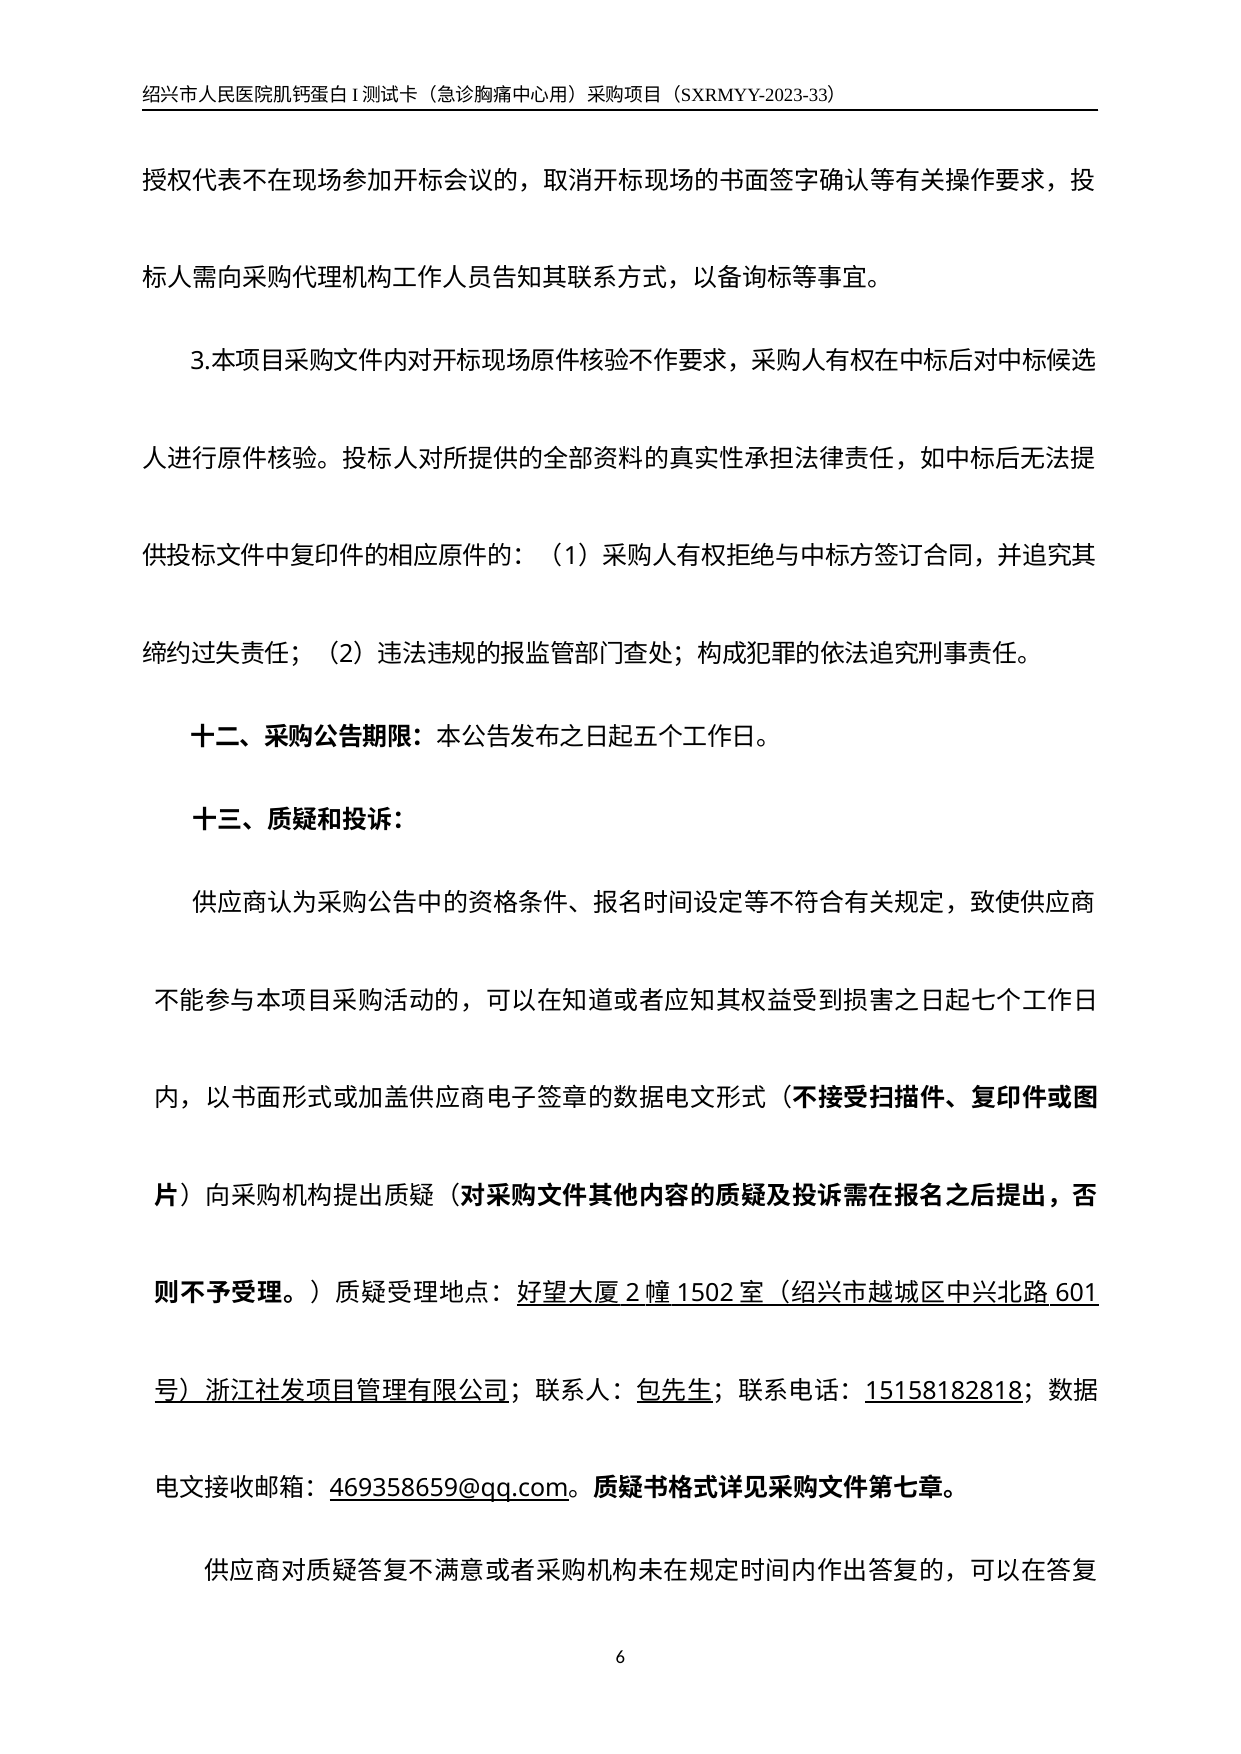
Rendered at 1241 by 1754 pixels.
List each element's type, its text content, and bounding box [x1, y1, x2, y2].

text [154, 1536, 1098, 1601]
text 十三、质疑和投诉： [142, 785, 1098, 850]
text 供应商认为采购公告中的资格条件、报名时间设定等不符合有关规定，致使供应商不能参与本项目采购活动的，可以在知道或者应知其权益受到损害之日起七个工作日内，以书面形式或加盖供应商电子签章的数据电文形式（不接受扫描件、复印件或图片）向采购机构提出质疑（对采购文件其他内容的质疑及投诉需在报名之后提出，否则不予受理。）质疑受理地点：好望大厦2幢1502室（绍兴市越城区中兴北路601号）浙江社发项目管理有限公司；联系人：包先生；联系电话：15158182818；数据电文接收邮箱：469358659@qq.com。质疑书格式详见采购文件第七章。 [154, 868, 1098, 1518]
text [142, 146, 1098, 308]
text 3.本项目采购文件内对开标现场原件核验不作要求，采购人有权在中标后对中标候选人进行原件核验。投标人对所提供的全部资料的真实性承担法律责任，如中标后无法提供投标文件中复印件的相应原件的：（1）采购人有权拒绝与中标方签订合同，并追究其缔约过失责任；（2）违法违规的报监管部门查处；构成犯罪的依法追究刑事责任。 [142, 326, 1098, 684]
text 十二、采购公告期限：本公告发布之日起五个工作日。 [142, 702, 1098, 767]
